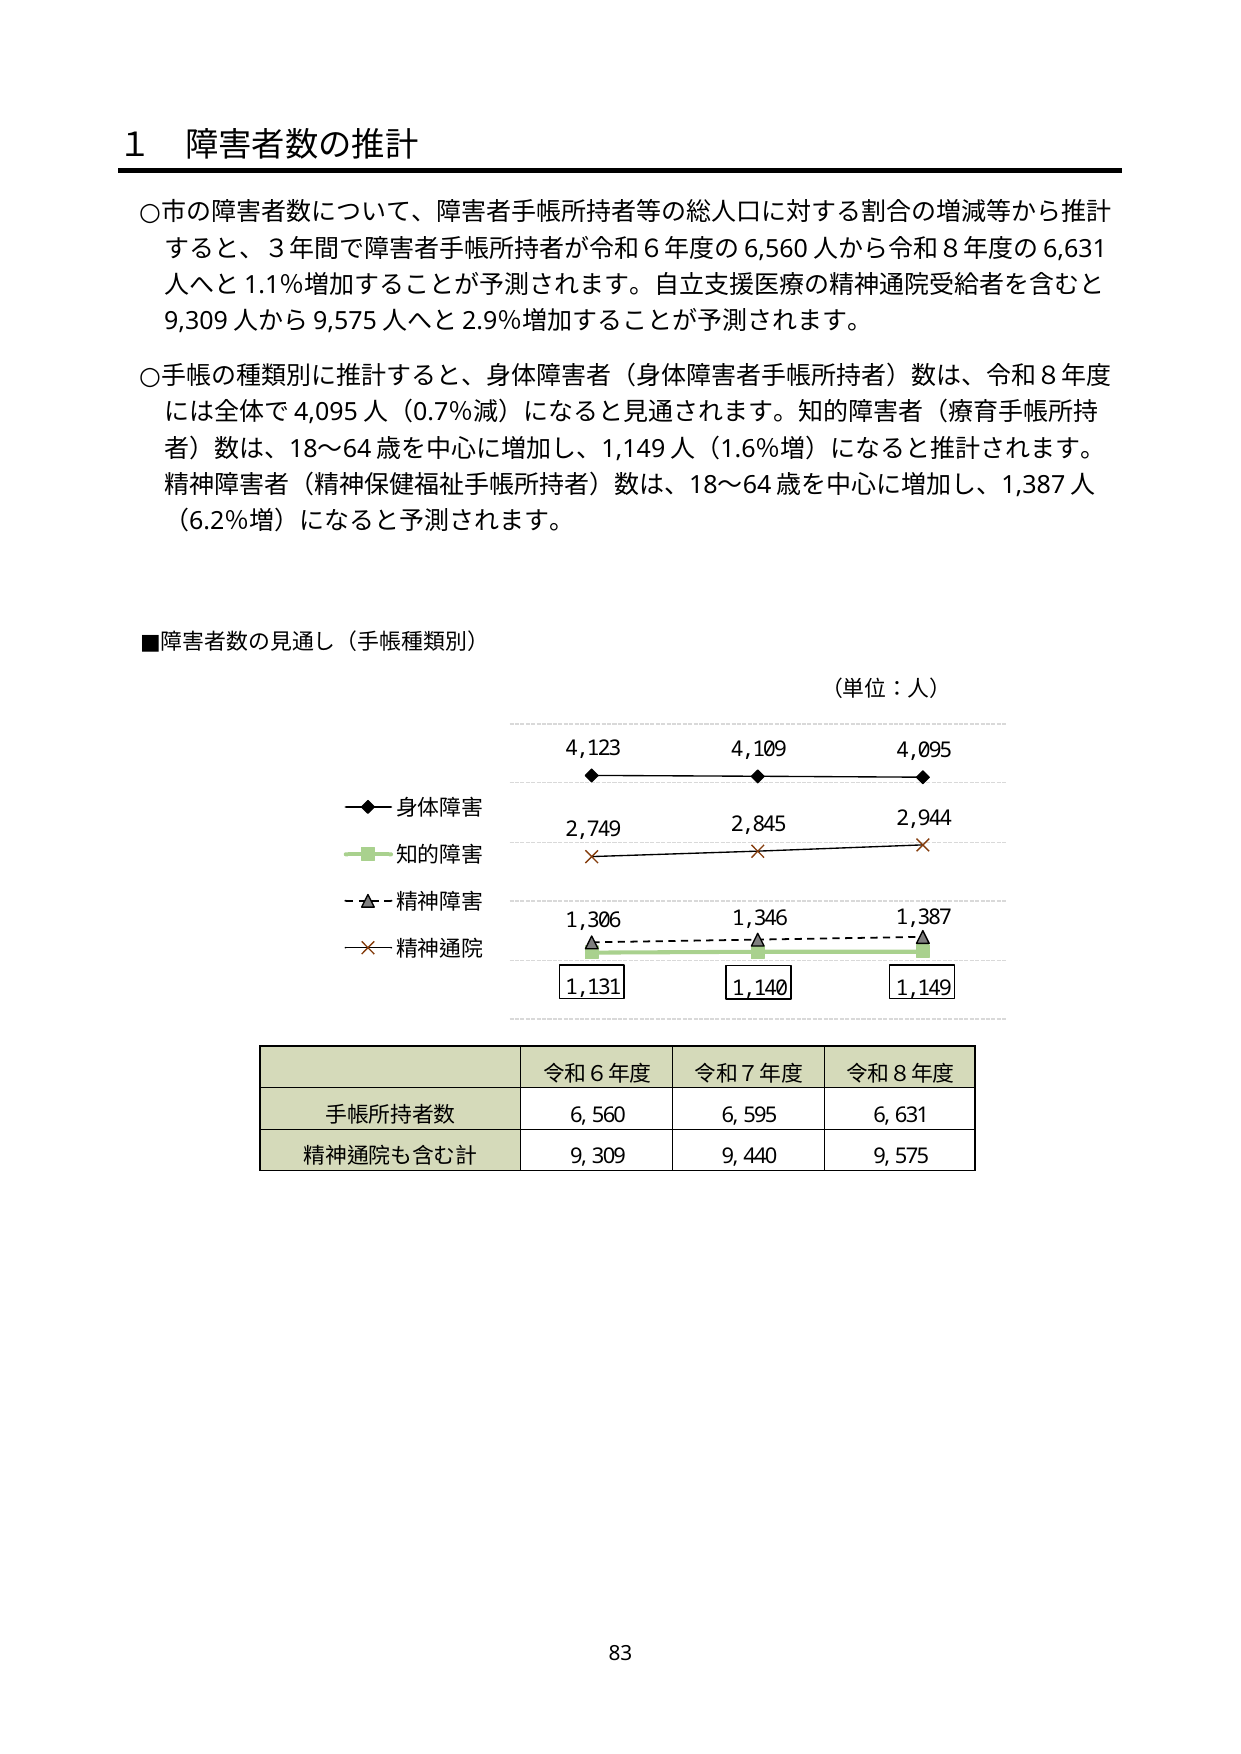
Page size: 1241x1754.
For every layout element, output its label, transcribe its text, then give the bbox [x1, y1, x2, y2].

text ■障害者数の見通し（手帳種類別） [118, 621, 1122, 659]
subtitle １ 障害者数の推計 [118, 118, 1122, 168]
list ○市の障害者数について、障害者手帳所持者等の総人口に対する割合の増減等から推計すると、３年間で障害者手帳所持者が令和６年度の6,560人から令和８年度の6,631人へと1.1％増加することが予測されます。自立支援医療の精神通院受給者を含むと9,309人から9,575人へと2.9％増加することが予測されます。 [139, 192, 1122, 337]
list ○手帳の種類別に推計すると、身体障害者（身体障害者手帳所持者）数は、令和８年度には全体で4,095人（0.7％減）になると見通されます。知的障害者（療育手帳所持者）数は、18～64歳を中心に増加し、1,149人（1.6％増）になると推計されます。精神障害者（精神保健福祉手帳所持者）数は、18～64歳を中心に増加し、1,387人（6.2％増）になると予測されます。 [139, 356, 1122, 537]
